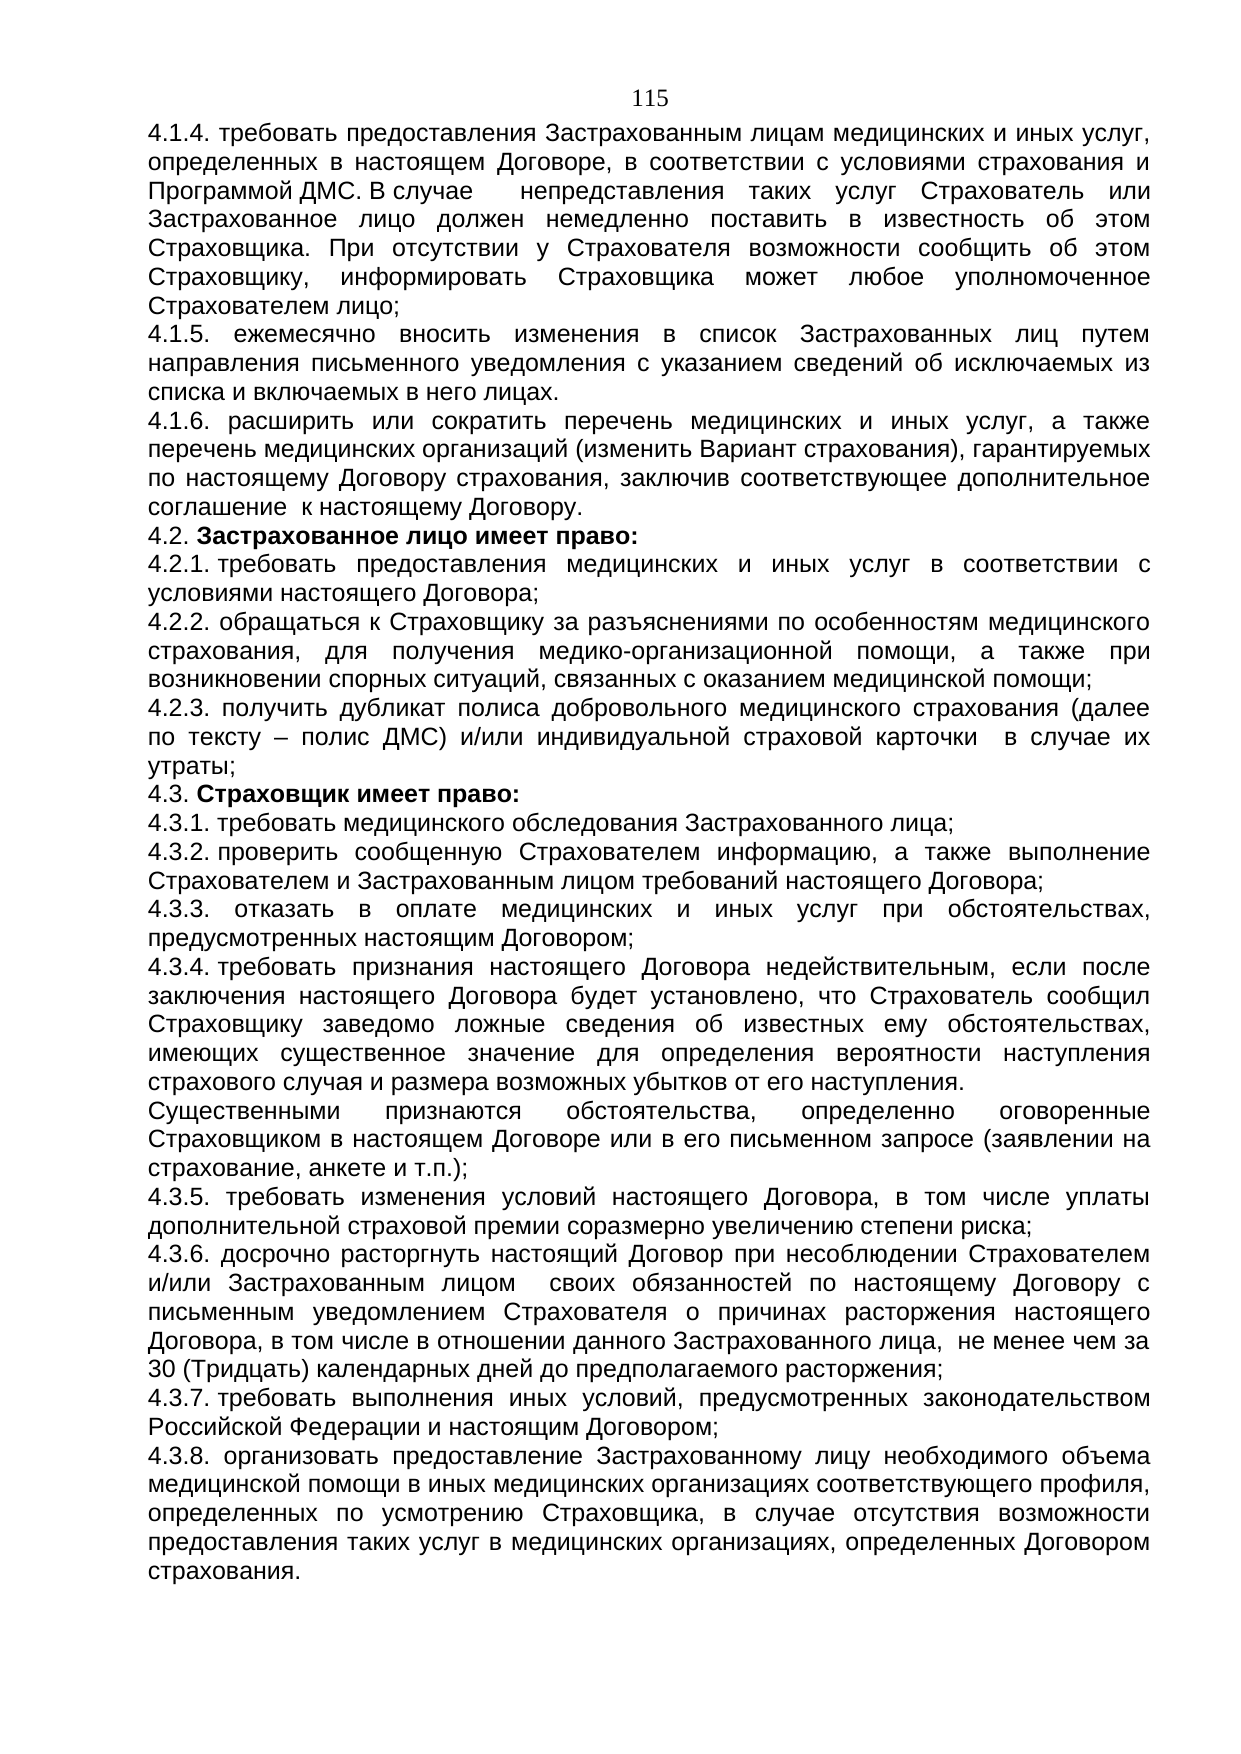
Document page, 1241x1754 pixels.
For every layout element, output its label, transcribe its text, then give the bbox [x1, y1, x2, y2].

text 4.3.2. проверить сообщенную Страхователем информацию, а также выполнение Страхователем и Застрахованным лицом требований настоящего Договора; [148, 837, 1152, 894]
text Существенными признаются обстоятельства, определенно оговоренные Страховщиком в настоящем Договоре или в его письменном запросе (заявлении на страхование, анкете и т.п.); [148, 1096, 1152, 1182]
text 4.3. Страховщик имеет право: [148, 779, 1152, 808]
list 4.1.5. ежемесячно вносить изменения в список Застрахованных лиц путем направления письменного уведомления с указанием сведений об исключаемых из списка и включаемых в него лицах. [148, 319, 1152, 406]
text 4.3.6. досрочно расторгнуть настоящий Договор при несоблюдении Страхователем и/или Застрахованным лицом своих обязанностей по настоящему Договору с письменным уведомлением Страхователя о причинах расторжения настоящего Договора, в том числе в отношении данного Застрахованного лица, не менее чем за 30 (Тридцать) календарных дней до предполагаемого расторжения; [148, 1239, 1152, 1383]
text 4.3.7. требовать выполнения иных условий, предусмотренных законодательством Российской Федерации и настоящим Договором; [148, 1383, 1152, 1441]
text 4.2.3. получить дубликат полиса добровольного медицинского страхования (далее по тексту – полис ДМС) и/или индивидуальной страховой карточки в случае их утраты; [148, 693, 1152, 779]
text 4.2.1. требовать предоставления медицинских и иных услуг в соответствии с условиями настоящего Договора; [148, 549, 1152, 607]
text 4.3.8. организовать предоставление Застрахованному лицу необходимого объема медицинской помощи в иных медицинских организациях соответствующего профиля, определенных по усмотрению Страховщика, в случае отсутствия возможности предоставления таких услуг в медицинских организациях, определенных Договором страхования. [148, 1441, 1152, 1584]
list 4.1.6. расширить или сократить перечень медицинских и иных услуг, а также перечень медицинских организаций (изменить Вариант страхования), гарантируемых по настоящему Договору страхования, заключив соответствующее дополнительное соглашение к настоящему Договору. [148, 406, 1152, 521]
text 4.1.4. требовать предоставления Застрахованным лицам медицинских и иных услуг, определенных в настоящем Договоре, в соответствии с условиями страхования и Программой ДМС. В случае непредставления таких услуг Страхователь или Застрахованное лицо должен немедленно поставить в известность об этом Страховщика. При отсутствии у Страхователя возможности сообщить об этом Страховщику, информировать Страховщика может любое уполномоченное Страхователем лицо; [148, 118, 1152, 319]
text 4.2.2. обращаться к Страховщику за разъяснениями по особенностям медицинского страхования, для получения медико-организационной помощи, а также при возникновении спорных ситуаций, связанных с оказанием медицинской помощи; [148, 607, 1152, 693]
text 4.3.1. требовать медицинского обследования Застрахованного лица; [148, 808, 1152, 837]
text 4.3.5. требовать изменения условий настоящего Договора, в том числе уплаты дополнительной страховой премии соразмерно увеличению степени риска; [148, 1182, 1152, 1239]
text 4.2. Застрахованное лицо имеет право: [148, 521, 1152, 549]
text 4.3.3. отказать в оплате медицинских и иных услуг при обстоятельствах, предусмотренных настоящим Договором; [148, 894, 1152, 952]
text 4.3.4. требовать признания настоящего Договора недействительным, если после заключения настоящего Договора будет установлено, что Страхователь сообщил Страховщику заведомо ложные сведения об известных ему обстоятельствах, имеющих существенное значение для определения вероятности наступления страхового случая и размера возможных убытков от его наступления. [148, 952, 1152, 1096]
